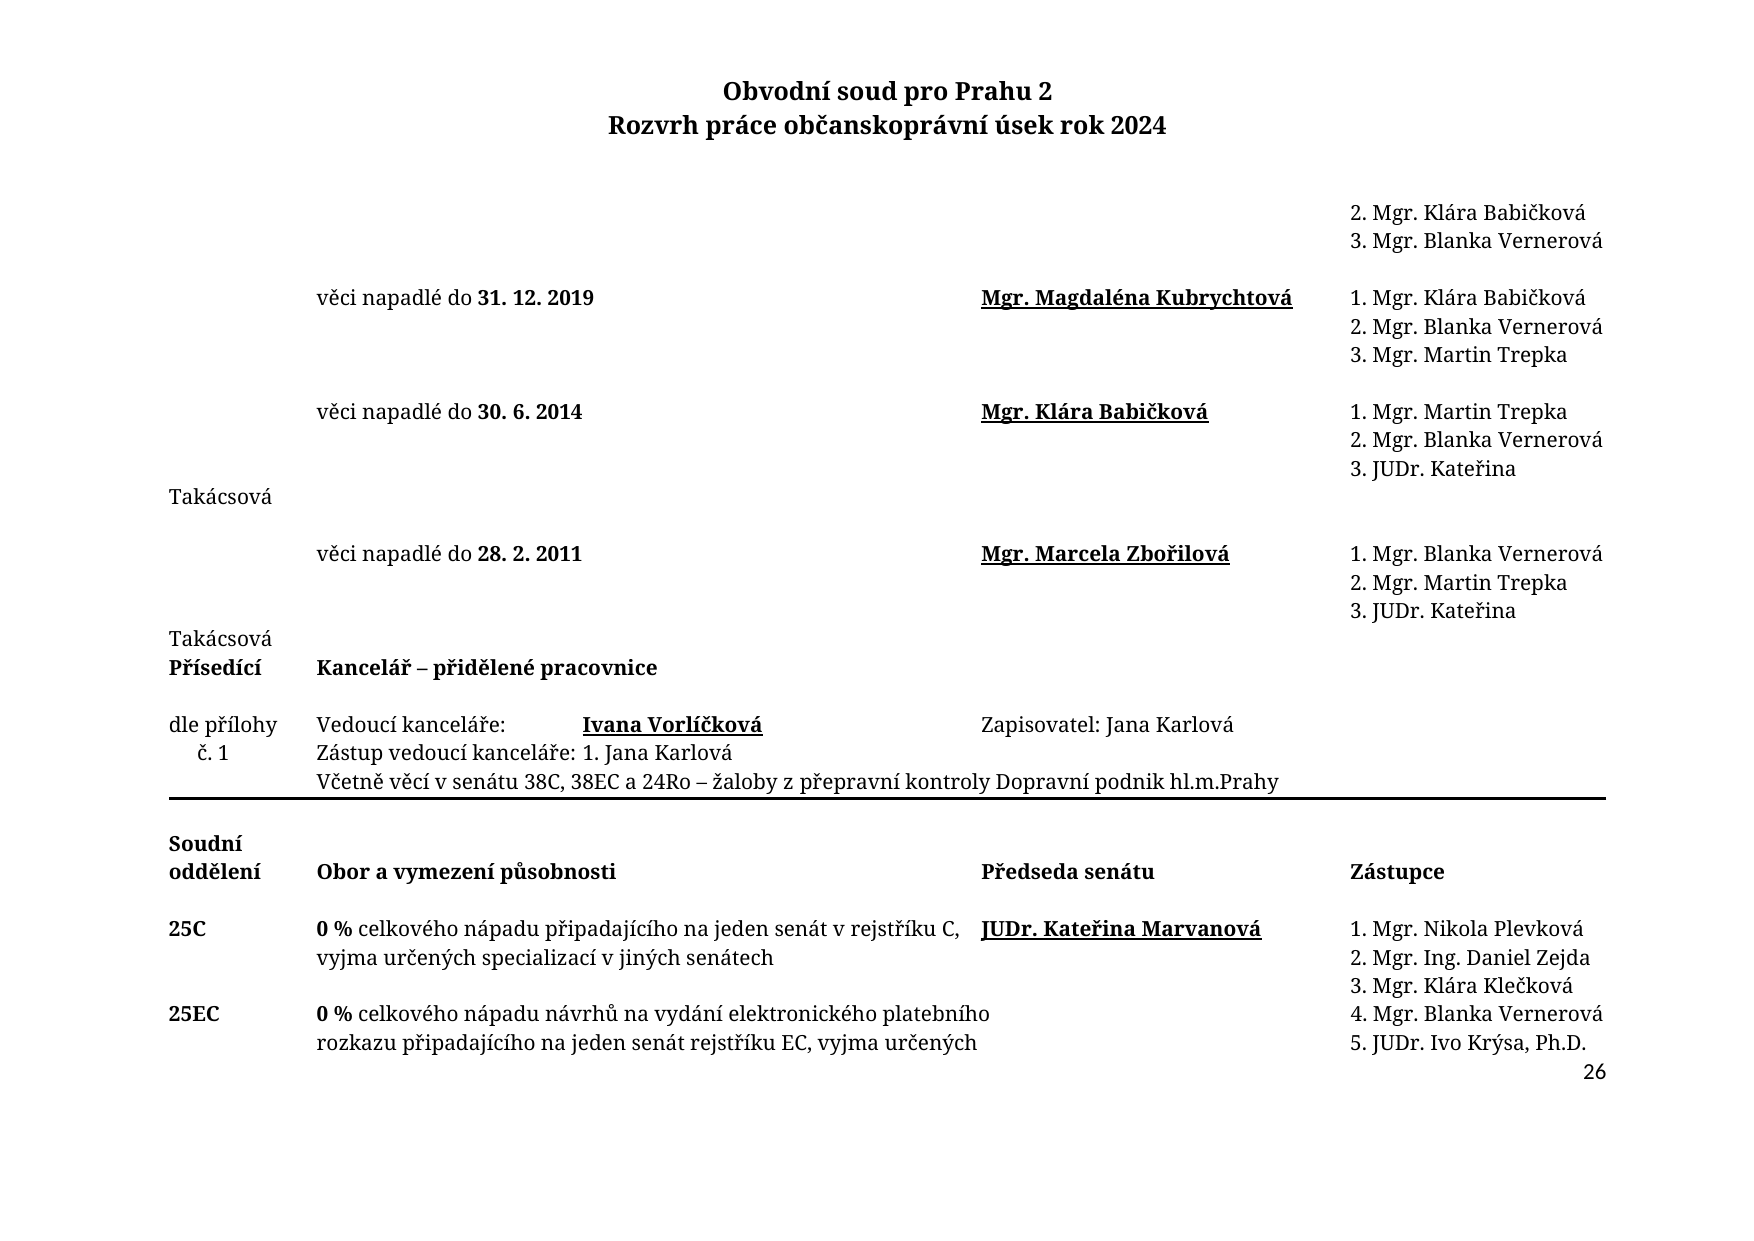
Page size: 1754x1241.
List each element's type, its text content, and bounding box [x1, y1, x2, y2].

text věci napadlé do 28. 2. 2011 Mgr. Marcela Zbořilová 1. Mgr. Blanka Vernerová [169, 539, 1606, 568]
text Včetně věcí v senátu 38C, 38EC a 24Ro – žaloby z přepravní kontroly Dopravní podnik hl.m.Prahy [169, 767, 1606, 797]
text oddělení Obor a vymezení působnosti Předseda senátu Zástupce [169, 857, 1606, 886]
text 2. Mgr. Martin Trepka [169, 568, 1606, 596]
text Soudní [169, 829, 1606, 857]
text rozkazu připadajícího na jeden senát rejstříku EC, vyjma určených 5. JUDr. Ivo Krýsa, Ph.D. [169, 1028, 1606, 1056]
text č. 1 Zástup vedoucí kanceláře: 1. Jana Karlová [169, 738, 1606, 767]
text 3. JUDr. Kateřina Takácsová [169, 596, 1606, 653]
text věci napadlé do 30. 6. 2014 Mgr. Klára Babičková 1. Mgr. Martin Trepka [169, 397, 1606, 426]
text 25C 0 % celkového nápadu připadajícího na jeden senát v rejstříku C, JUDr. Kateřina Marvanová 1. Mgr. Nikola Plevková [169, 914, 1606, 943]
text Přísedící Kancelář – přidělené pracovnice [169, 653, 1606, 681]
text 3. JUDr. Kateřina Takácsová [169, 454, 1606, 511]
text 3. Mgr. Klára Klečková [169, 971, 1606, 999]
text 25EC 0 % celkového nápadu návrhů na vydání elektronického platebního 4. Mgr. Blanka Vernerová [169, 999, 1606, 1028]
text 2. Mgr. Klára Babičková [169, 198, 1606, 226]
text věci napadlé do 31. 12. 2019 Mgr. Magdaléna Kubrychtová 1. Mgr. Klára Babičková [169, 283, 1606, 312]
text vyjma určených specializací v jiných senátech 2. Mgr. Ing. Daniel Zejda [169, 943, 1606, 971]
text 2. Mgr. Blanka Vernerová [169, 312, 1606, 340]
text dle přílohy Vedoucí kanceláře: Ivana Vorlíčková Zapisovatel: Jana Karlová [169, 710, 1606, 738]
text 3. Mgr. Blanka Vernerová [169, 226, 1606, 255]
text 3. Mgr. Martin Trepka [169, 340, 1606, 369]
text 2. Mgr. Blanka Vernerová [169, 426, 1606, 454]
